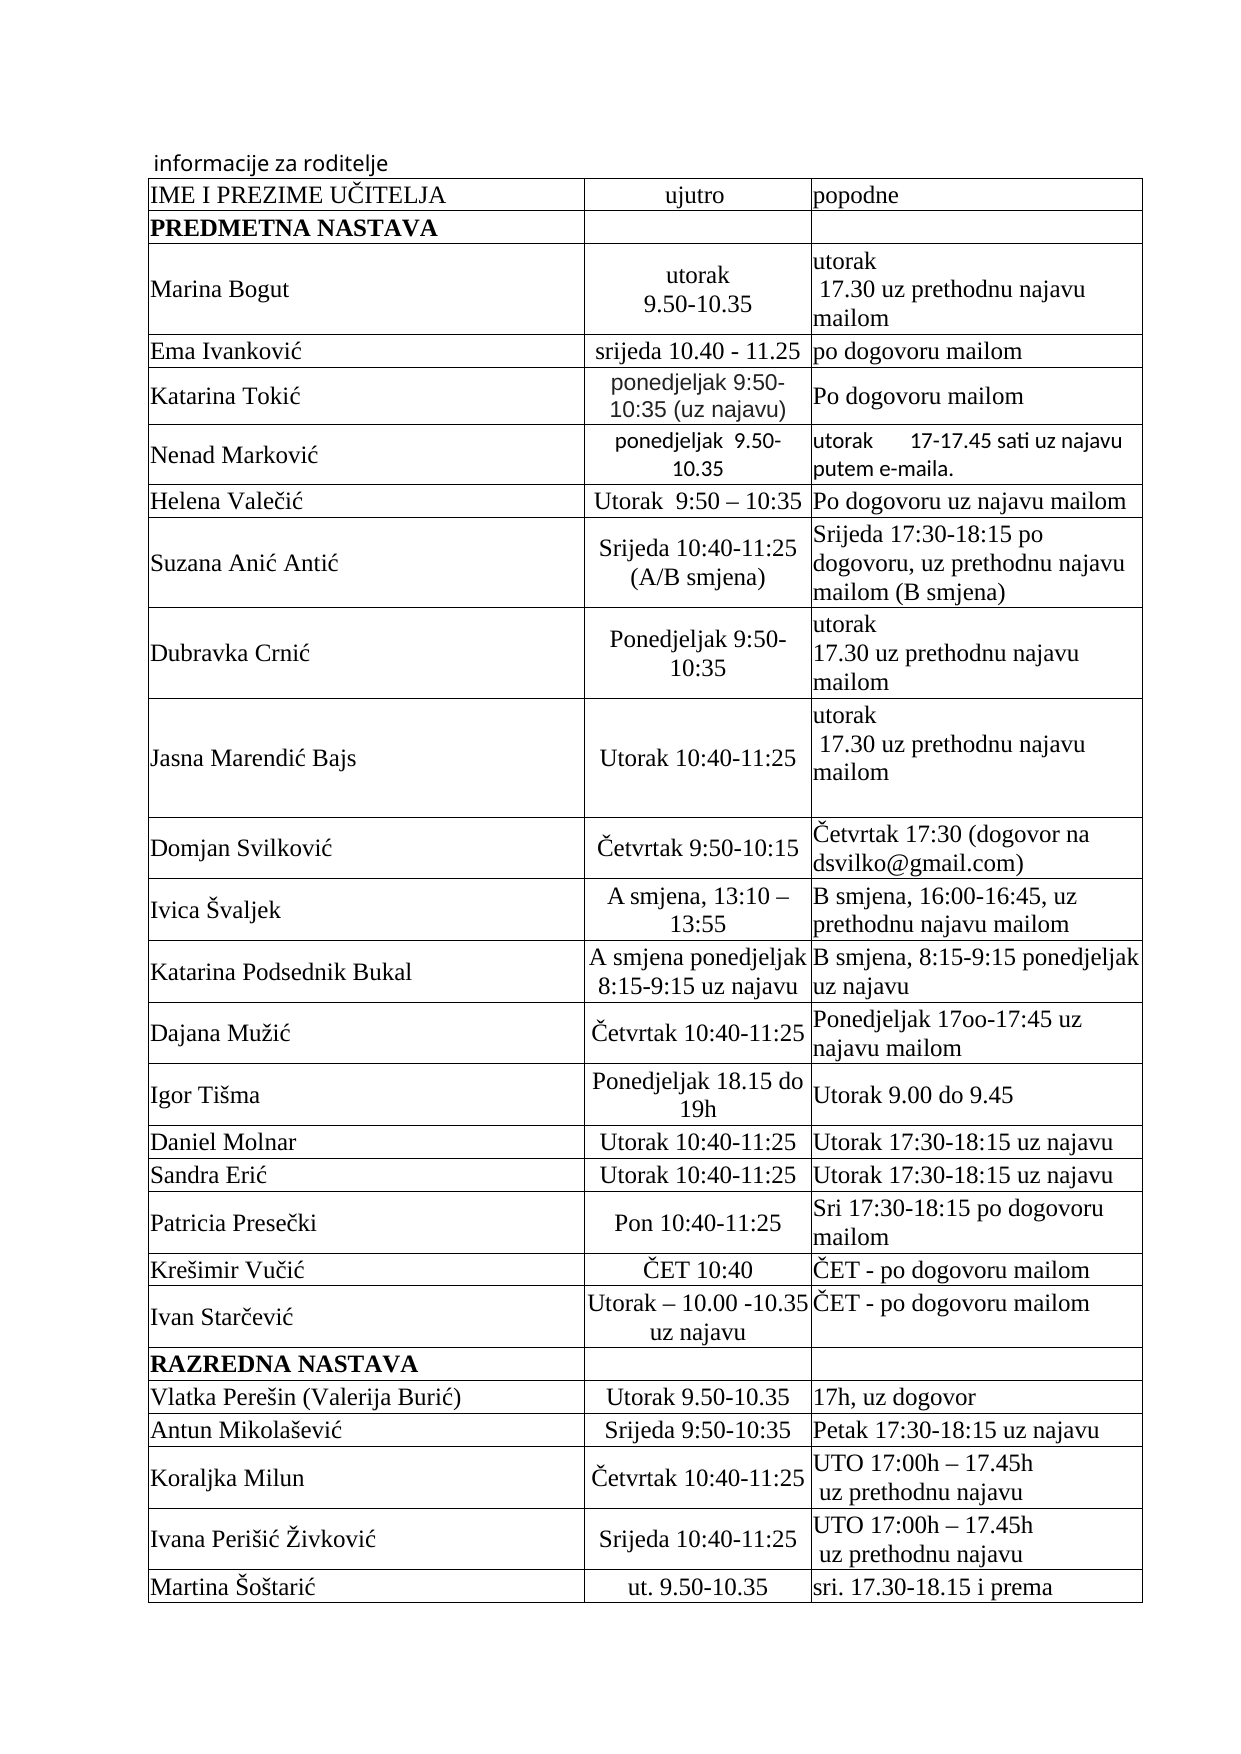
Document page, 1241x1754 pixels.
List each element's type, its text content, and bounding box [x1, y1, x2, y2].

table_cell Ivan Starčević [149, 1286, 584, 1347]
table_cell A smjena ponedjeljak 8:15-9:15 uz najavu [585, 941, 811, 1002]
table_cell Helena Valečić [149, 485, 584, 517]
table_cell Ivana Perišić Živković [149, 1509, 584, 1569]
table_cell ČET 10:40 [585, 1254, 811, 1285]
table_cell Igor Tišma [149, 1064, 584, 1125]
table_cell B smjena, 8:15-9:15 ponedjeljak uz najavu [812, 941, 1142, 1002]
table_cell PREDMETNA NASTAVA [149, 211, 584, 243]
table_cell Krešimir Vučić [149, 1254, 584, 1285]
table_cell utorak 17.30 uz prethodnu najavu mailom [812, 699, 1142, 817]
table_cell Utorak 10:40-11:25 [585, 699, 811, 817]
table_cell Dubravka Crnić [149, 608, 584, 697]
table_cell ponedjeljak 9:50-10:35 (uz najavu) [585, 368, 811, 423]
table_cell Srijeda 17:30-18:15 po dogovoru, uz prethodnu najavu mailom (B smjena) [812, 518, 1142, 607]
table_cell Marina Bogut [149, 244, 584, 334]
table_cell Utorak 17:30-18:15 uz najavu [812, 1126, 1142, 1158]
table_cell Utorak 10:40-11:25 [585, 1126, 811, 1158]
table_cell Katarina Podsednik Bukal [149, 941, 584, 1002]
table_cell Jasna Marendić Bajs [149, 699, 584, 817]
table_cell [812, 1348, 1142, 1380]
table_cell ponedjeljak 9.50- 10.35 [585, 425, 811, 484]
table_cell Daniel Molnar [149, 1126, 584, 1158]
table_cell srijeda 10.40 - 11.25 [585, 335, 811, 367]
table_cell Antun Mikolašević [149, 1414, 584, 1446]
table_cell Ema Ivanković [149, 335, 584, 367]
text informacije za roditelje [148, 148, 1093, 177]
table_header ujutro [585, 179, 811, 210]
table_cell Katarina Tokić [149, 368, 584, 423]
table_cell utorak 17-17.45 sati uz najavu putem e-maila. [812, 425, 1142, 484]
table_cell Domjan Svilković [149, 818, 584, 878]
table_cell Ponedjeljak 9:50-10:35 [585, 608, 811, 697]
table_cell Pon 10:40-11:25 [585, 1192, 811, 1252]
table_cell Ivica Švaljek [149, 879, 584, 940]
table_cell Patricia Presečki [149, 1192, 584, 1252]
table_cell Četvrtak 10:40-11:25 [585, 1003, 811, 1063]
table_cell utorak 17.30 uz prethodnu najavu mailom [812, 608, 1142, 697]
table_header IME I PREZIME UČITELJA [149, 179, 584, 210]
table_cell ut. 9.50-10.35 [585, 1570, 811, 1602]
table_cell UTO 17:00h – 17.45h uz prethodnu najavu [812, 1509, 1142, 1569]
table_cell Vlatka Perešin (Valerija Burić) [149, 1381, 584, 1413]
table_cell B smjena, 16:00-16:45, uz prethodnu najavu mailom [812, 879, 1142, 940]
table_cell Utorak 9:50 – 10:35 [585, 485, 811, 517]
table_cell Sri 17:30-18:15 po dogovoru mailom [812, 1192, 1142, 1252]
table_cell Petak 17:30-18:15 uz najavu [812, 1414, 1142, 1446]
table_cell Dajana Mužić [149, 1003, 584, 1063]
table_cell [585, 211, 811, 243]
table_cell Četvrtak 9:50-10:15 [585, 818, 811, 878]
table_cell Srijeda 10:40-11:25 (A/B smjena) [585, 518, 811, 607]
table_cell Suzana Anić Antić [149, 518, 584, 607]
table_header popodne [812, 179, 1142, 210]
table_cell Utorak – 10.00 -10.35 uz najavu [585, 1286, 811, 1347]
table_cell RAZREDNA NASTAVA [149, 1348, 584, 1380]
table_cell Utorak 17:30-18:15 uz najavu [812, 1159, 1142, 1191]
table_cell po dogovoru mailom [812, 335, 1142, 367]
table_cell Sandra Erić [149, 1159, 584, 1191]
table_cell 17h, uz dogovor [812, 1381, 1142, 1413]
table_cell Po dogovoru mailom [812, 368, 1142, 423]
table_cell Srijeda 10:40-11:25 [585, 1509, 811, 1569]
table_cell Četvrtak 17:30 (dogovor na dsvilko@gmail.com) [812, 818, 1142, 878]
table_cell Utorak 10:40-11:25 [585, 1159, 811, 1191]
table_cell Martina Šoštarić [149, 1570, 584, 1602]
table_cell UTO 17:00h – 17.45h uz prethodnu najavu [812, 1447, 1142, 1507]
table_cell Ponedjeljak 18.15 do 19h [585, 1064, 811, 1125]
table_cell Srijeda 9:50-10:35 [585, 1414, 811, 1446]
table_cell utorak 9.50-10.35 [585, 244, 811, 334]
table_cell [812, 1570, 1142, 1602]
table_cell Ponedjeljak 17oo-17:45 uz najavu mailom [812, 1003, 1142, 1063]
table_cell Utorak 9.50-10.35 [585, 1381, 811, 1413]
table_cell ČET - po dogovoru mailom [812, 1254, 1142, 1285]
table_cell A smjena, 13:10 – 13:55 [585, 879, 811, 940]
table_cell utorak 17.30 uz prethodnu najavu mailom [812, 244, 1142, 334]
table_cell [812, 211, 1142, 243]
table_cell Četvrtak 10:40-11:25 [585, 1447, 811, 1507]
table_cell Nenad Marković [149, 425, 584, 484]
table_cell Koraljka Milun [149, 1447, 584, 1507]
table_cell [585, 1348, 811, 1380]
table_cell ČET - po dogovoru mailom [812, 1286, 1142, 1347]
table_cell Po dogovoru uz najavu mailom [812, 485, 1142, 517]
table_cell Utorak 9.00 do 9.45 [812, 1064, 1142, 1125]
